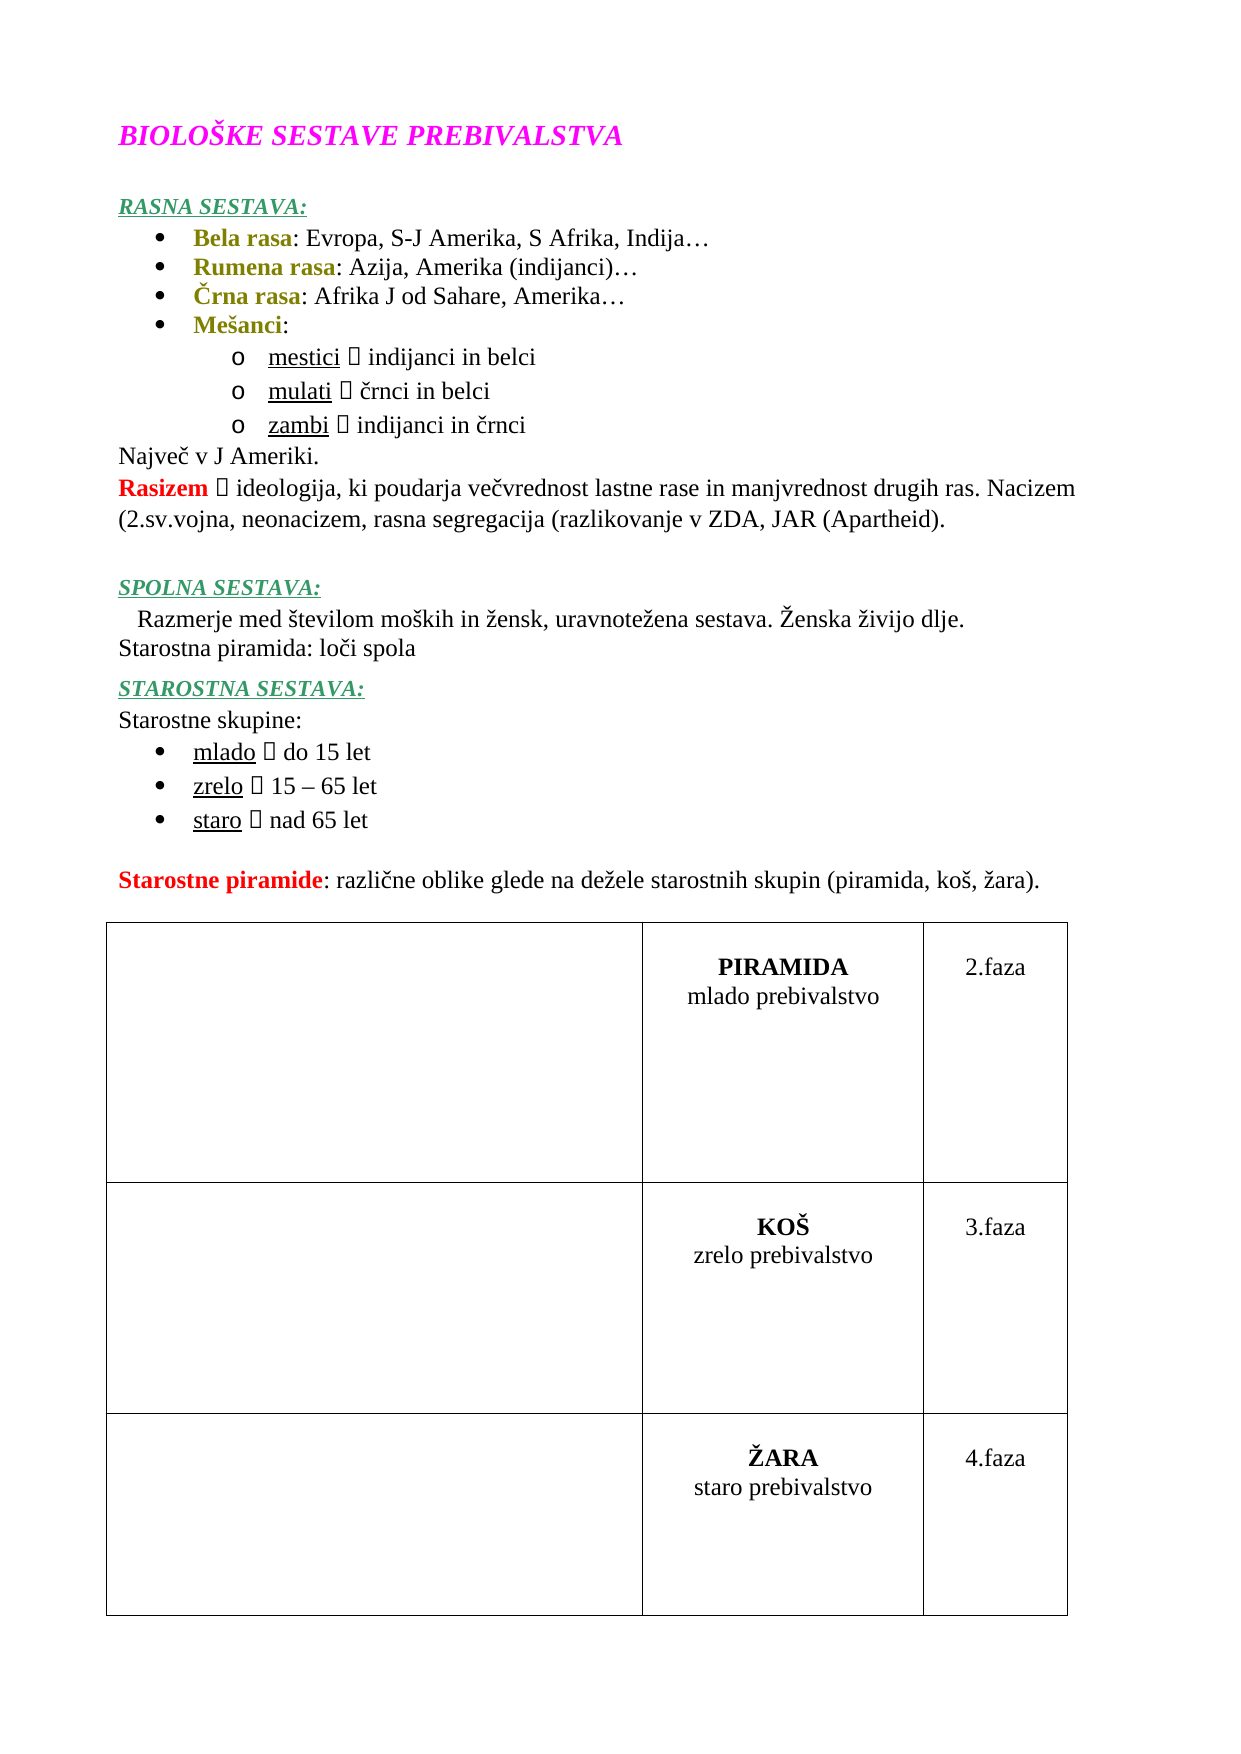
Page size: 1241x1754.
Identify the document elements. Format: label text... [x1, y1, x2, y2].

list Bela rasa: Evropa, S-J Amerika, S Afrika, Indija… [156, 223, 1122, 252]
text Razmerje med številom moških in žensk, uravnotežena sestava. Ženska živijo dlje. [118, 604, 1122, 633]
list Mešanci: [156, 310, 1122, 338]
list zambi  indijanci in črnci [231, 407, 1122, 441]
table_cell 4.faza [924, 1414, 1067, 1615]
list staro  nad 65 let [156, 802, 1122, 836]
list mestici  indijanci in belci [231, 338, 1122, 373]
text Rasizem  ideologija, ki poudarja večvrednost lastne rase in manjvrednost drugih ras. Nacizem (2.sv.vojna, neonacizem, rasna segregacija (razlikovanje v ZDA, JAR (Apartheid). [118, 470, 1122, 533]
list Črna rasa: Afrika J od Sahare, Amerika… [156, 281, 1122, 310]
list zrelo  15 – 65 let [156, 768, 1122, 802]
list Rumena rasa: Azija, Amerika (indijanci)… [156, 252, 1122, 281]
table_header 2.faza [924, 923, 1067, 1182]
table_header PIRAMIDA mlado prebivalstvo [643, 923, 923, 1182]
table_cell [107, 1414, 642, 1615]
text Starostne skupine: [118, 705, 1122, 734]
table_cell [643, 1414, 923, 1615]
list mulati  črnci in belci [231, 373, 1122, 407]
table_cell KOŠ zrelo prebivalstvo [643, 1183, 923, 1413]
text Starostna piramida: loči spola [118, 633, 1122, 662]
text Največ v J Ameriki. [118, 441, 1122, 470]
subtitle RASNA SESTAVA: [118, 193, 1122, 219]
subtitle STAROSTNA SESTAVA: [118, 674, 1122, 701]
table_header [107, 923, 642, 1182]
list mlado  do 15 let [156, 734, 1122, 768]
table_cell [107, 1183, 642, 1413]
subtitle BIOLOŠKE SESTAVE PREBIVALSTVA [118, 118, 1122, 152]
text Starostne piramide: različne oblike glede na dežele starostnih skupin (piramida, koš, žara). [118, 865, 1122, 893]
subtitle SPOLNA SESTAVA: [118, 574, 1122, 600]
table_cell 3.faza [924, 1183, 1067, 1413]
